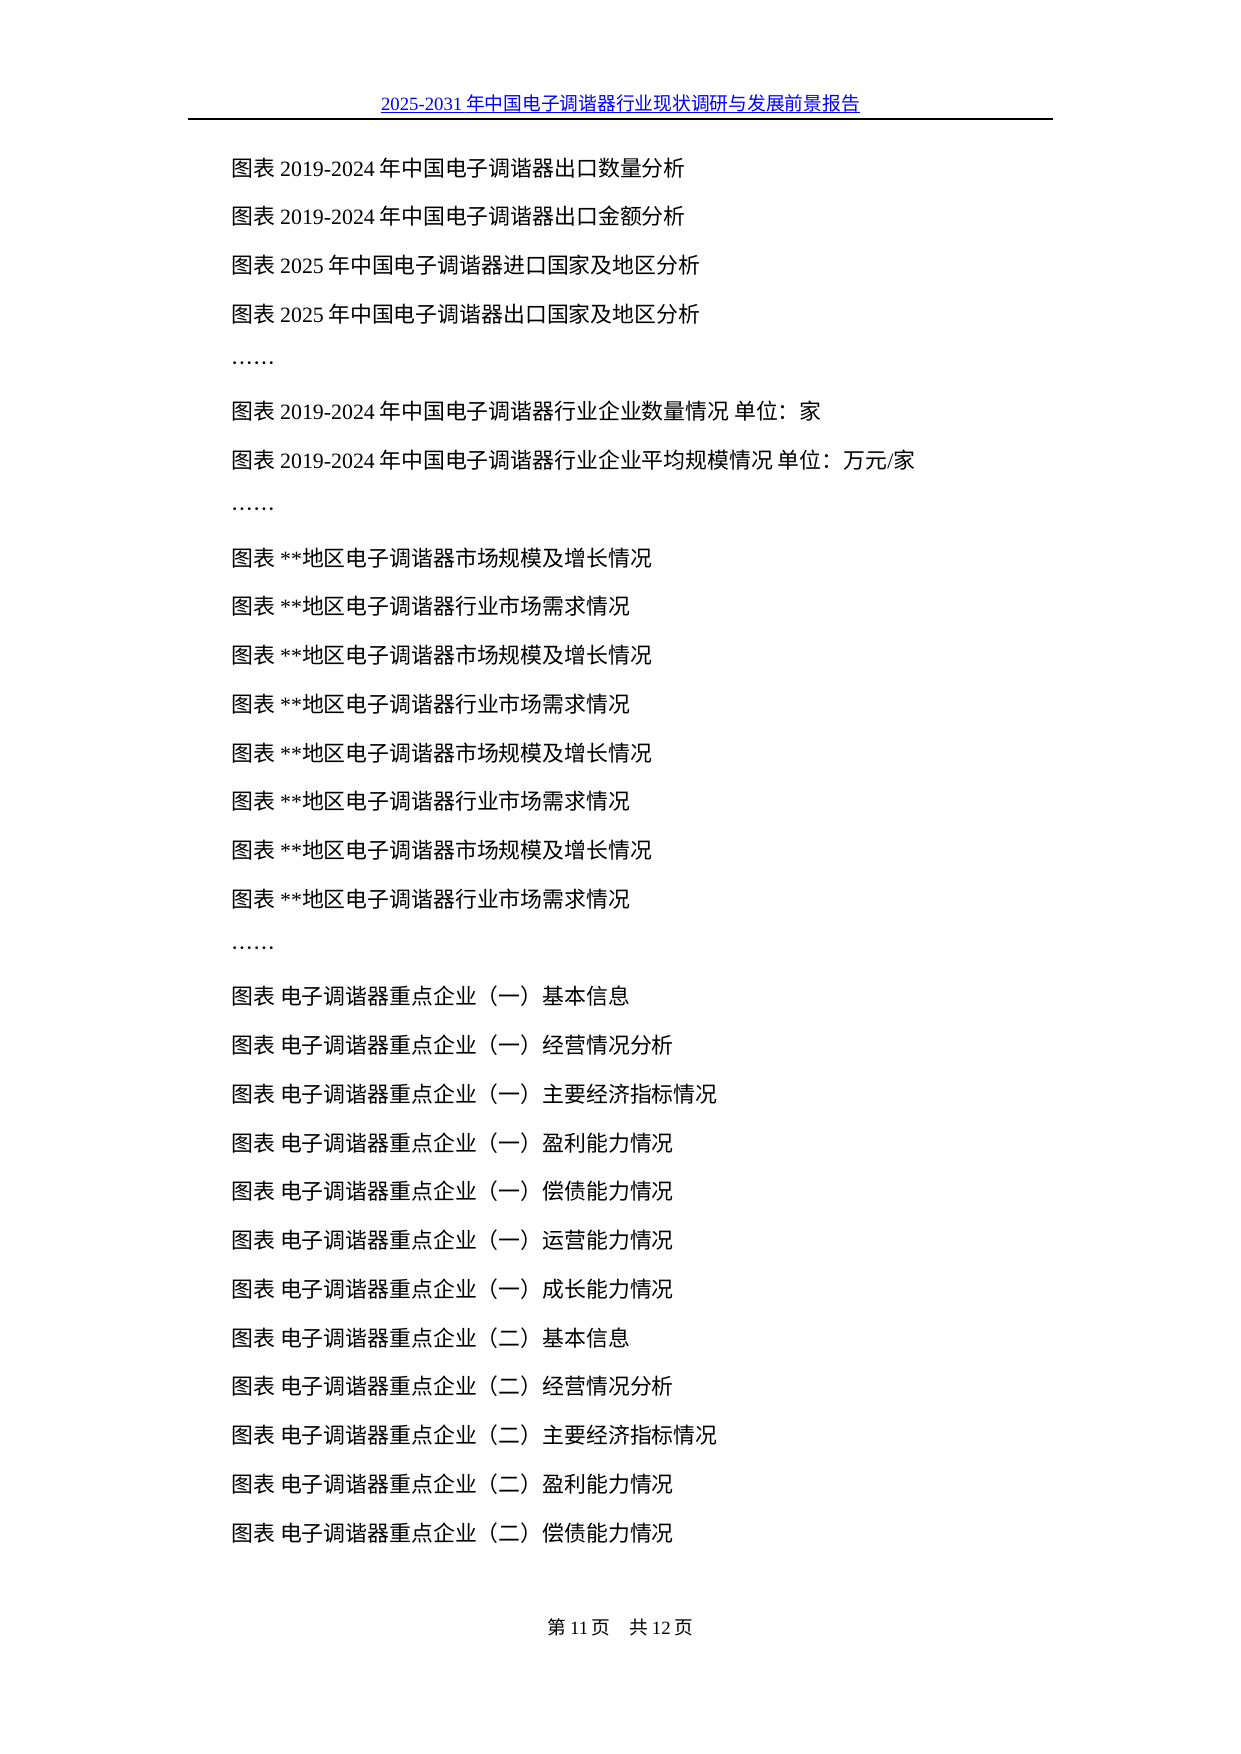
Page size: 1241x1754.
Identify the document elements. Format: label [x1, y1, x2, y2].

text [187, 150, 1053, 1548]
